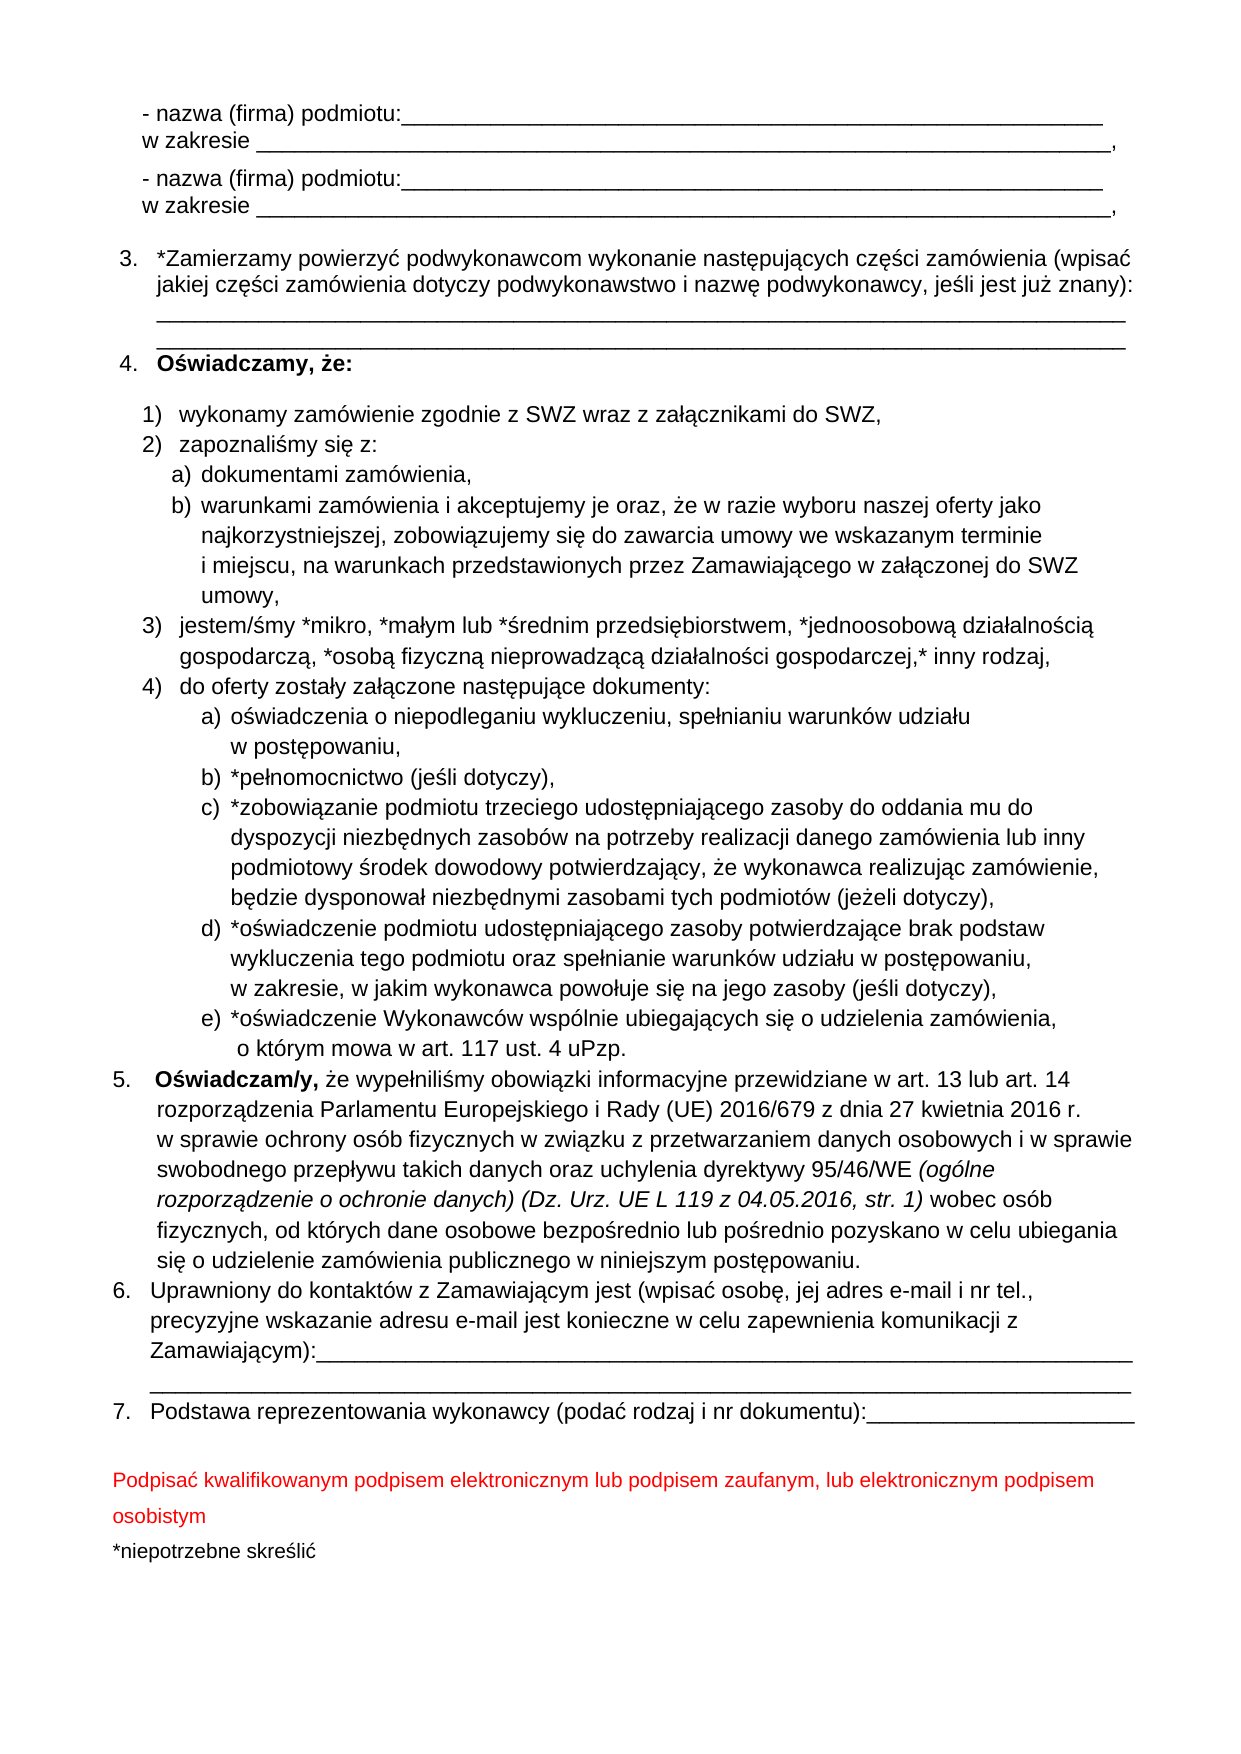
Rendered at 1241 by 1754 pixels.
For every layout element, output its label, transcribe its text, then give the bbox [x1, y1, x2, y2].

text w zakresie ___________________________________________________________________, [142, 127, 1137, 153]
list *oświadczenie Wykonawców wspólnie ubiegających się o udzielenia zamówienia, o którym mowa w art. 117 ust. 4 uPzp. [201, 1005, 1137, 1062]
list *pełnomocnictwo (jeśli dotyczy), [201, 763, 1137, 790]
list do oferty zostały załączone następujące dokumenty: [142, 673, 1137, 699]
text w zakresie ___________________________________________________________________, [142, 192, 1137, 218]
text Podpisać kwalifikowanym podpisem elektronicznym lub podpisem zaufanym, lub elektronicznym podpisem osobistym [112, 1467, 1137, 1527]
text - nazwa (firma) podmiotu:_______________________________________________________ [142, 100, 1137, 127]
list wykonamy zamówienie zgodnie z SWZ wraz z załącznikami do SWZ, [142, 401, 1137, 427]
list warunkami zamówienia i akceptujemy je oraz, że w razie wyboru naszej oferty jako najkorzystniejszej, zobowiązujemy się do zawarcia umowy we wskazanym terminie i miejscu, na warunkach przedstawionych przez Zamawiającego w załączonej do SWZ umowy, [171, 492, 1137, 608]
list dokumentami zamówienia, [171, 461, 1137, 488]
list *zobowiązanie podmiotu trzeciego udostępniającego zasoby do oddania mu do dyspozycji niezbędnych zasobów na potrzeby realizacji danego zamówienia lub inny podmiotowy środek dowodowy potwierdzający, że wykonawca realizując zamówienie, będzie dysponował niezbędnymi zasobami tych podmiotów (jeżeli dotyczy), [201, 794, 1137, 911]
list Oświadczam/y, że wypełniliśmy obowiązki informacyjne przewidziane w art. 13 lub art. 14 rozporządzenia Parlamentu Europejskiego i Rady (UE) 2016/679 z dnia 27 kwietnia 2016 r. w sprawie ochrony osób fizycznych w związku z przetwarzaniem danych osobowych i w sprawie swobodnego przepływu takich danych oraz uchylenia dyrektywy 95/46/WE (ogólne rozporządzenie o ochronie danych) (Dz. Urz. UE L 119 z 04.05.2016, str. 1) wobec osób fizycznych, od których dane osobowe bezpośrednio lub pośrednio pozyskano w celu ubiegania się o udzielenie zamówienia publicznego w niniejszym postępowaniu. [112, 1066, 1137, 1273]
text *niepotrzebne skreślić [112, 1539, 1137, 1563]
list Oświadczamy, że: [119, 350, 1137, 376]
list oświadczenia o niepodleganiu wykluczeniu, spełnianiu warunków udziału w postępowaniu, [201, 703, 1137, 759]
list Podstawa reprezentowania wykonawcy (podać rodzaj i nr dokumentu):_____________________ [112, 1398, 1137, 1424]
text - nazwa (firma) podmiotu:_______________________________________________________ [142, 165, 1137, 192]
list Uprawniony do kontaktów z Zamawiającym jest (wpisać osobę, jej adres e-mail i nr tel., precyzyjne wskazanie adresu e-mail jest konieczne w celu zapewnienia komunikacji z Zamawiającym):________________________________________________________________ _____________________________________________________________________________ [112, 1277, 1137, 1394]
list jestem/śmy *mikro, *małym lub *średnim przedsiębiorstwem, *jednoosobową działalnością gospodarczą, *osobą fizyczną nieprowadzącą działalności gospodarczej,* inny rodzaj, [142, 612, 1137, 669]
list *oświadczenie podmiotu udostępniającego zasoby potwierdzające brak podstaw wykluczenia tego podmiotu oraz spełnianie warunków udziału w postępowaniu, w zakresie, w jakim wykonawca powołuje się na jego zasoby (jeśli dotyczy), [201, 914, 1137, 1001]
list *Zamierzamy powierzyć podwykonawcom wykonanie następujących części zamówienia (wpisać jakiej części zamówienia dotyczy podwykonawstwo i nazwę podwykonawcy, jeśli jest już znany): ________________________________________________________________________________________________________________________________________________________ [119, 244, 1137, 350]
list zapoznaliśmy się z: [142, 431, 1137, 457]
